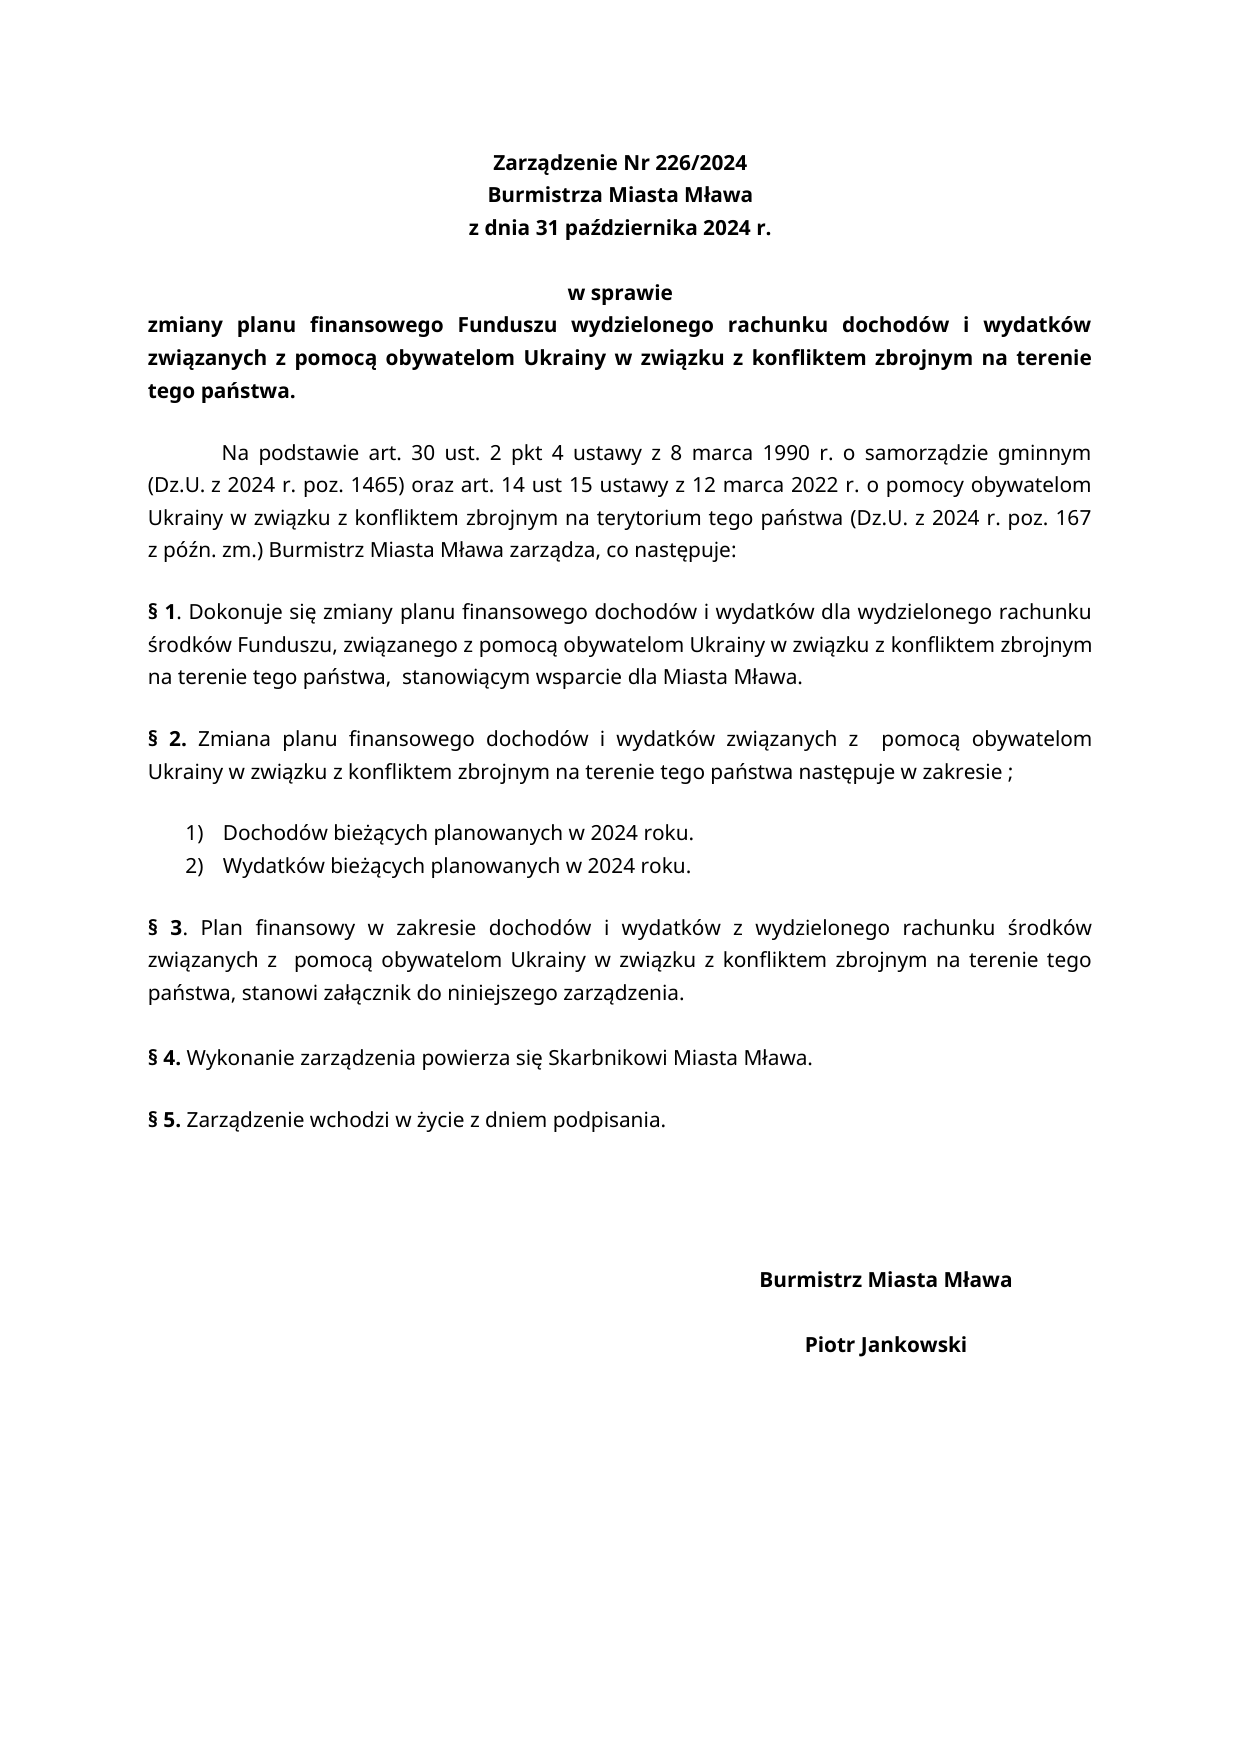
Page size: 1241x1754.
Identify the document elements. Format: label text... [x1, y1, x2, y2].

text § 5. Zarządzenie wchodzi w życie z dniem podpisania. [148, 1105, 1093, 1133]
list Dochodów bieżących planowanych w 2024 roku. [185, 818, 1093, 847]
text § 1. Dokonuje się zmiany planu finansowego dochodów i wydatków dla wydzielonego rachunku środków Funduszu, związanego z pomocą obywatelom Ukrainy w związku z konfliktem zbrojnym na terenie tego państwa, stanowiącym wsparcie dla Miasta Mława. [148, 597, 1093, 691]
text Zarządzenie Nr 226/2024 [148, 148, 1093, 176]
list Wydatków bieżących planowanych w 2024 roku. [185, 851, 1093, 879]
text w sprawie [148, 278, 1093, 306]
text zmiany planu finansowego Funduszu wydzielonego rachunku dochodów i wydatków związanych z pomocą obywatelom Ukrainy w związku z konfliktem zbrojnym na terenie tego państwa. [148, 311, 1093, 404]
text Burmistrz Miasta Mława [679, 1265, 1093, 1293]
text § 2. Zmiana planu finansowego dochodów i wydatków związanych z pomocą obywatelom Ukrainy w związku z konfliktem zbrojnym na terenie tego państwa następuje w zakresie ; [148, 724, 1093, 785]
text z dnia 31 października 2024 r. [148, 213, 1093, 241]
text § 3. Plan finansowy w zakresie dochodów i wydatków z wydzielonego rachunku środków związanych z pomocą obywatelom Ukrainy w związku z konfliktem zbrojnym na terenie tego państwa, stanowi załącznik do niniejszego zarządzenia. [148, 913, 1093, 1007]
text Piotr Jankowski [679, 1330, 1093, 1358]
text § 4. Wykonanie zarządzenia powierza się Skarbnikowi Miasta Mława. [148, 1043, 1093, 1072]
text Burmistrza Miasta Mława [148, 180, 1093, 209]
text Na podstawie art. 30 ust. 2 pkt 4 ustawy z 8 marca 1990 r. o samorządzie gminnym (Dz.U. z 2024 r. poz. 1465) oraz art. 14 ust 15 ustawy z 12 marca 2022 r. o pomocy obywatelom Ukrainy w związku z konfliktem zbrojnym na terytorium tego państwa (Dz.U. z 2024 r. poz. 167 z późn. zm.) Burmistrz Miasta Mława zarządza, co następuje: [148, 438, 1093, 564]
